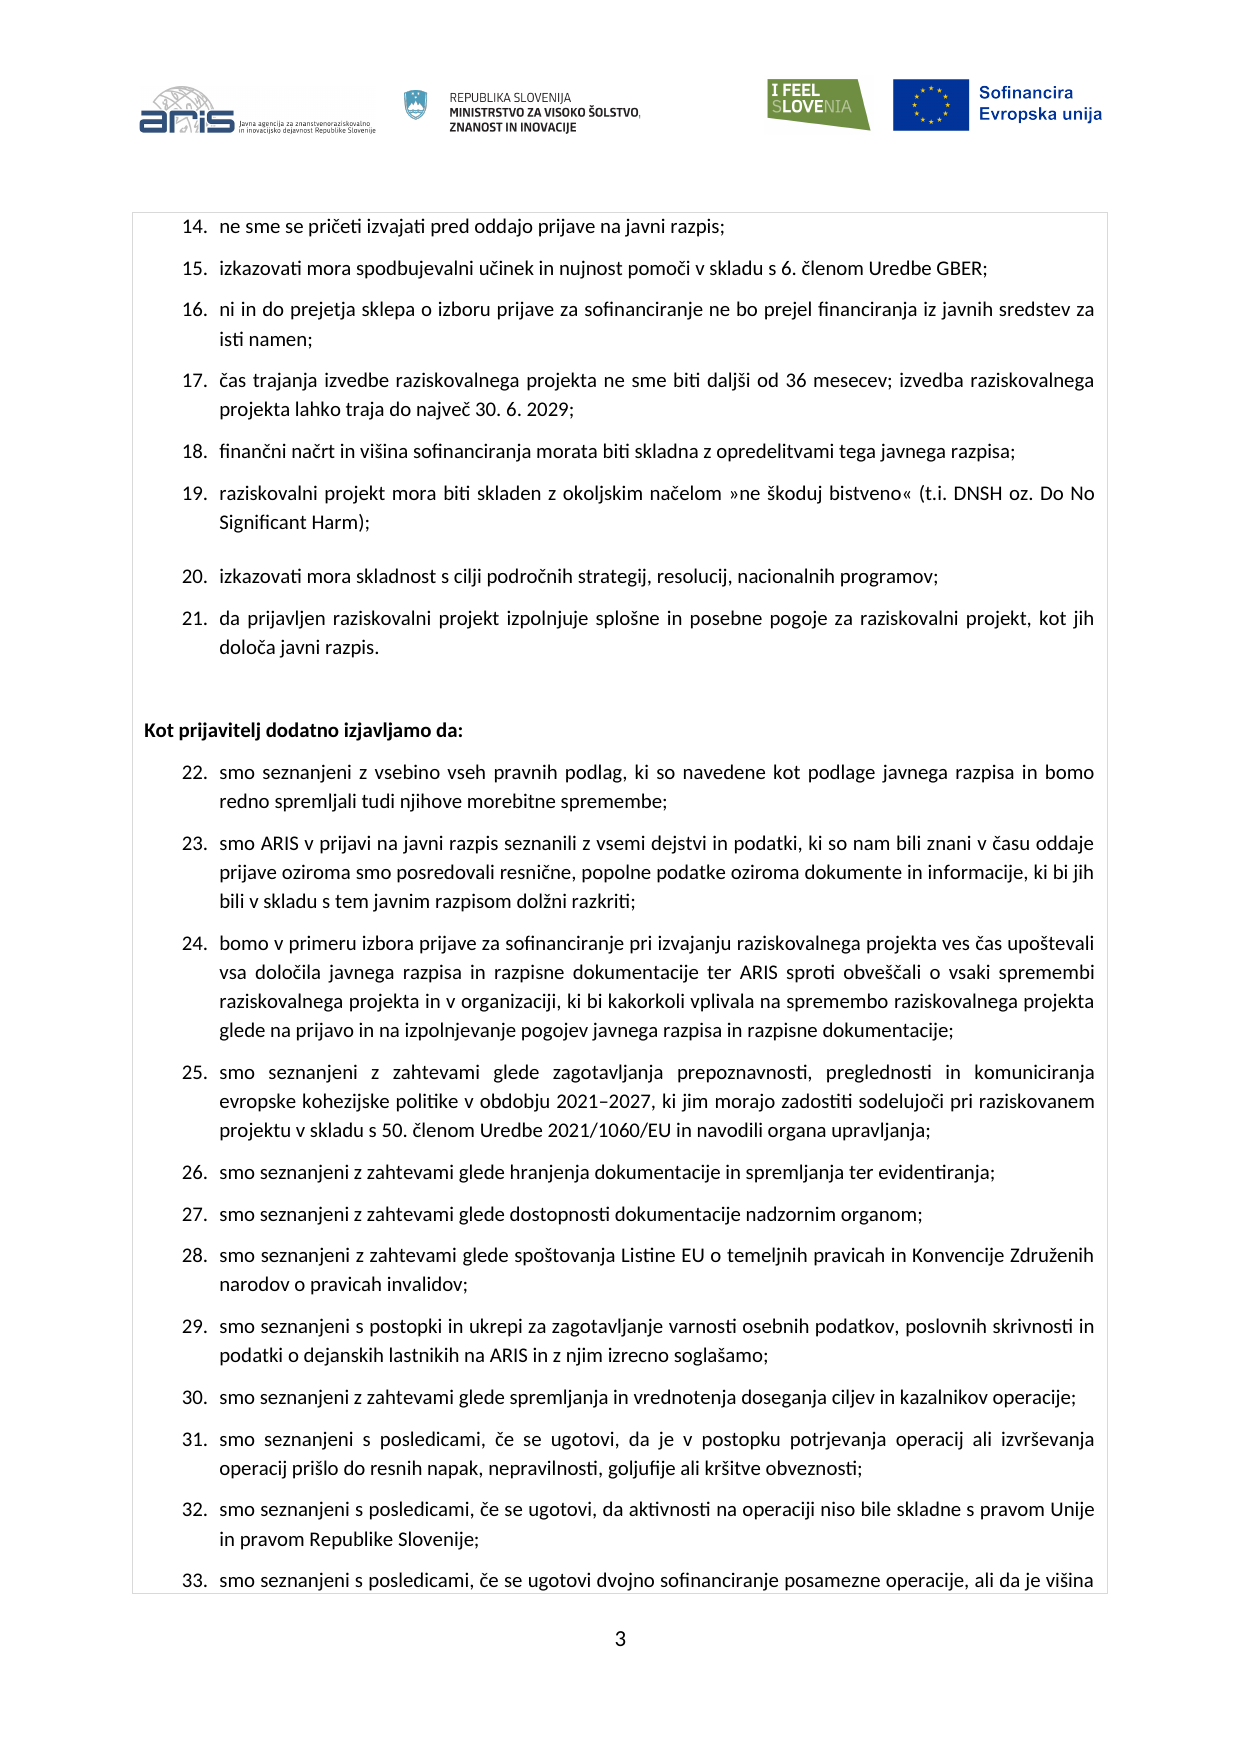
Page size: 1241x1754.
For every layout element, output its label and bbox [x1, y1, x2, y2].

picture [889, 75, 1113, 135]
picture [763, 75, 875, 135]
picture [404, 90, 641, 134]
picture [139, 86, 376, 135]
table_cell [133, 213, 1107, 1593]
